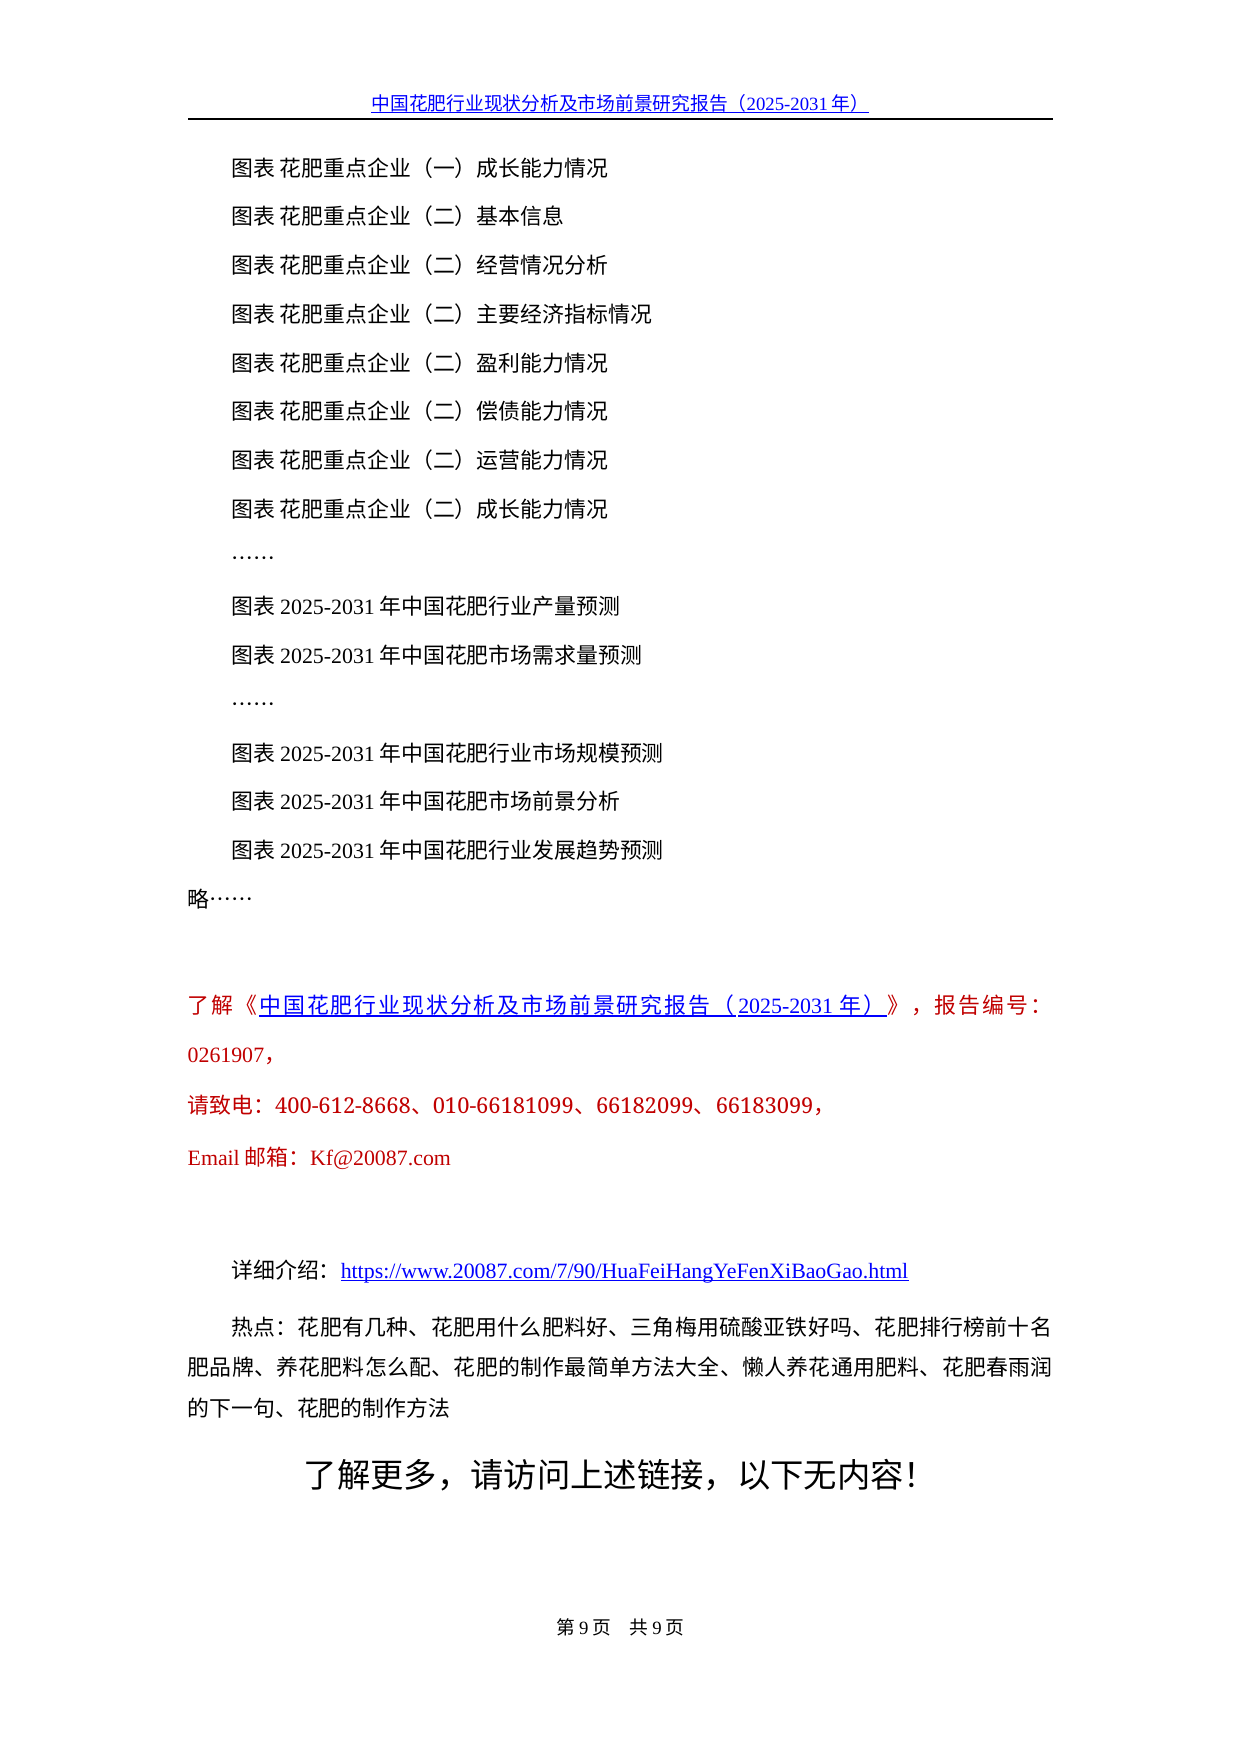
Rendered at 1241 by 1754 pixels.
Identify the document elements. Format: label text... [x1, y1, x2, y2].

title 了解更多，请访问上述链接，以下无内容！ [187, 1441, 1053, 1506]
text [187, 150, 1053, 914]
text 了解《中国花肥行业现状分析及市场前景研究报告（2025-2031年）》，报告编号：0261907， [187, 988, 1053, 1069]
text 热点：花肥有几种、花肥用什么肥料好、三角梅用硫酸亚铁好吗、花肥排行榜前十名肥品牌、养花肥料怎么配、花肥的制作最简单方法大全、懒人养花通用肥料、花肥春雨润的下一句、花肥的制作方法 [187, 1309, 1053, 1423]
text Email邮箱：Kf@20087.com [187, 1140, 1053, 1172]
text 请致电：400-612-8668、010-66181099、66182099、66183099， [187, 1088, 1053, 1121]
text 详细介绍：https://www.20087.com/7/90/HuaFeiHangYeFenXiBaoGao.html [187, 1253, 1053, 1285]
